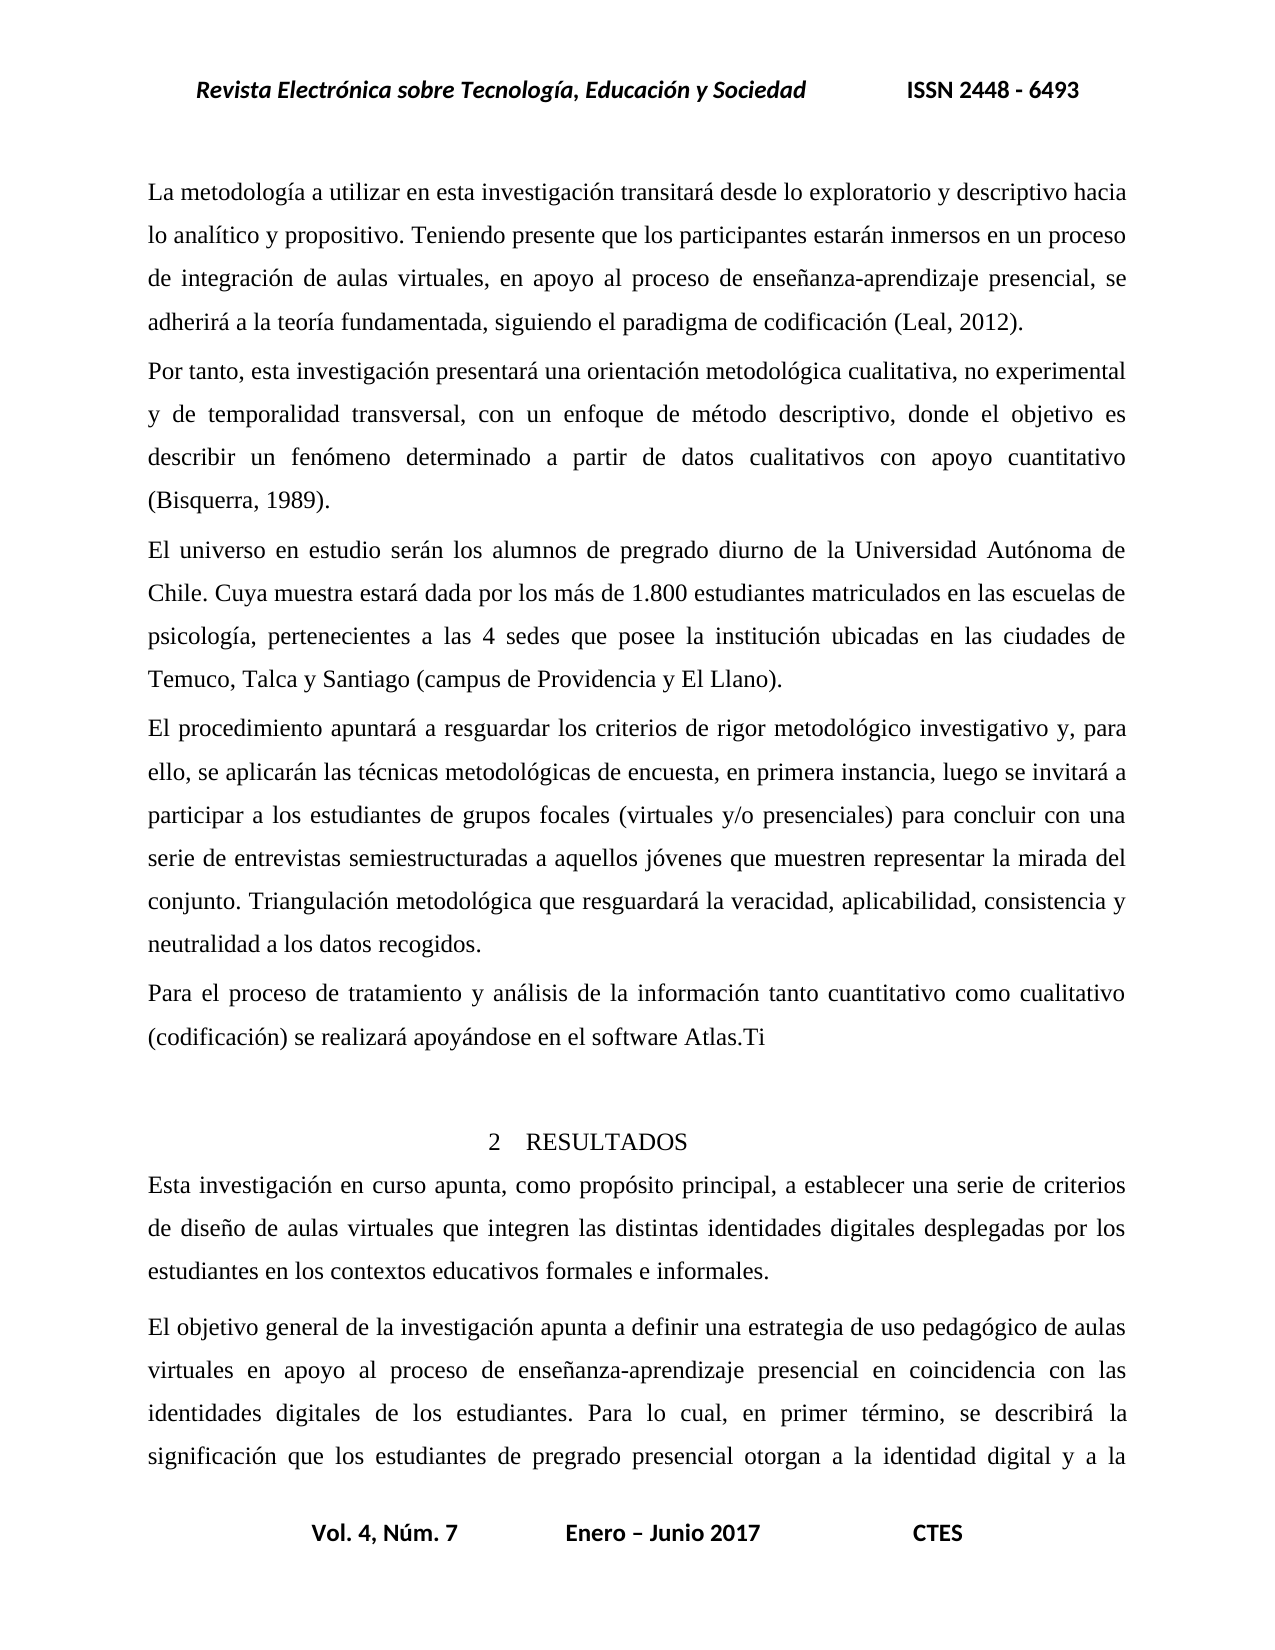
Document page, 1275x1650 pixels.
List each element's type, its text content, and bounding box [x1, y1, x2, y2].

list RESULTADOS [488, 1127, 1127, 1155]
text Para el proceso de tratamiento y análisis de la información tanto cuantitativo como cualitativo (codificación) se realizará apoyándose en el software Atlas.Ti [148, 978, 1127, 1050]
text Esta investigación en curso apunta, como propósito principal, a establecer una serie de criterios de diseño de aulas virtuales que integren las distintas identidades digitales desplegadas por los estudiantes en los contextos educativos formales e informales. [148, 1170, 1127, 1285]
text La metodología a utilizar en esta investigación transitará desde lo exploratorio y descriptivo hacia lo analítico y propositivo. Teniendo presente que los participantes estarán inmersos en un proceso de integración de aulas virtuales, en apoyo al proceso de enseñanza-aprendizaje presencial, se adherirá a la teoría fundamentada, siguiendo el paradigma de codificación (Leal, 2012). [148, 177, 1127, 335]
text El universo en estudio serán los alumnos de pregrado diurno de la Universidad Autónoma de Chile. Cuya muestra estará dada por los más de 1.800 estudiantes matriculados en las escuelas de psicología, pertenecientes a las 4 sedes que posee la institución ubicadas en las ciudades de Temuco, Talca y Santiago (campus de Providencia y El Llano). [148, 535, 1127, 693]
text El procedimiento apuntará a resguardar los criterios de rigor metodológico investigativo y, para ello, se aplicarán las técnicas metodológicas de encuesta, en primera instancia, luego se invitará a participar a los estudiantes de grupos focales (virtuales y/o presenciales) para concluir con una serie de entrevistas semiestructuradas a aquellos jóvenes que muestren representar la mirada del conjunto. Triangulación metodológica que resguardará la veracidad, aplicabilidad, consistencia y neutralidad a los datos recogidos. [148, 713, 1127, 958]
text Por tanto, esta investigación presentará una orientación metodológica cualitativa, no experimental y de temporalidad transversal, con un enfoque de método descriptivo, donde el objetivo es describir un fenómeno determinado a partir de datos cualitativos con apoyo cuantitativo (Bisquerra, 1989). [148, 356, 1127, 514]
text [148, 1312, 1127, 1470]
